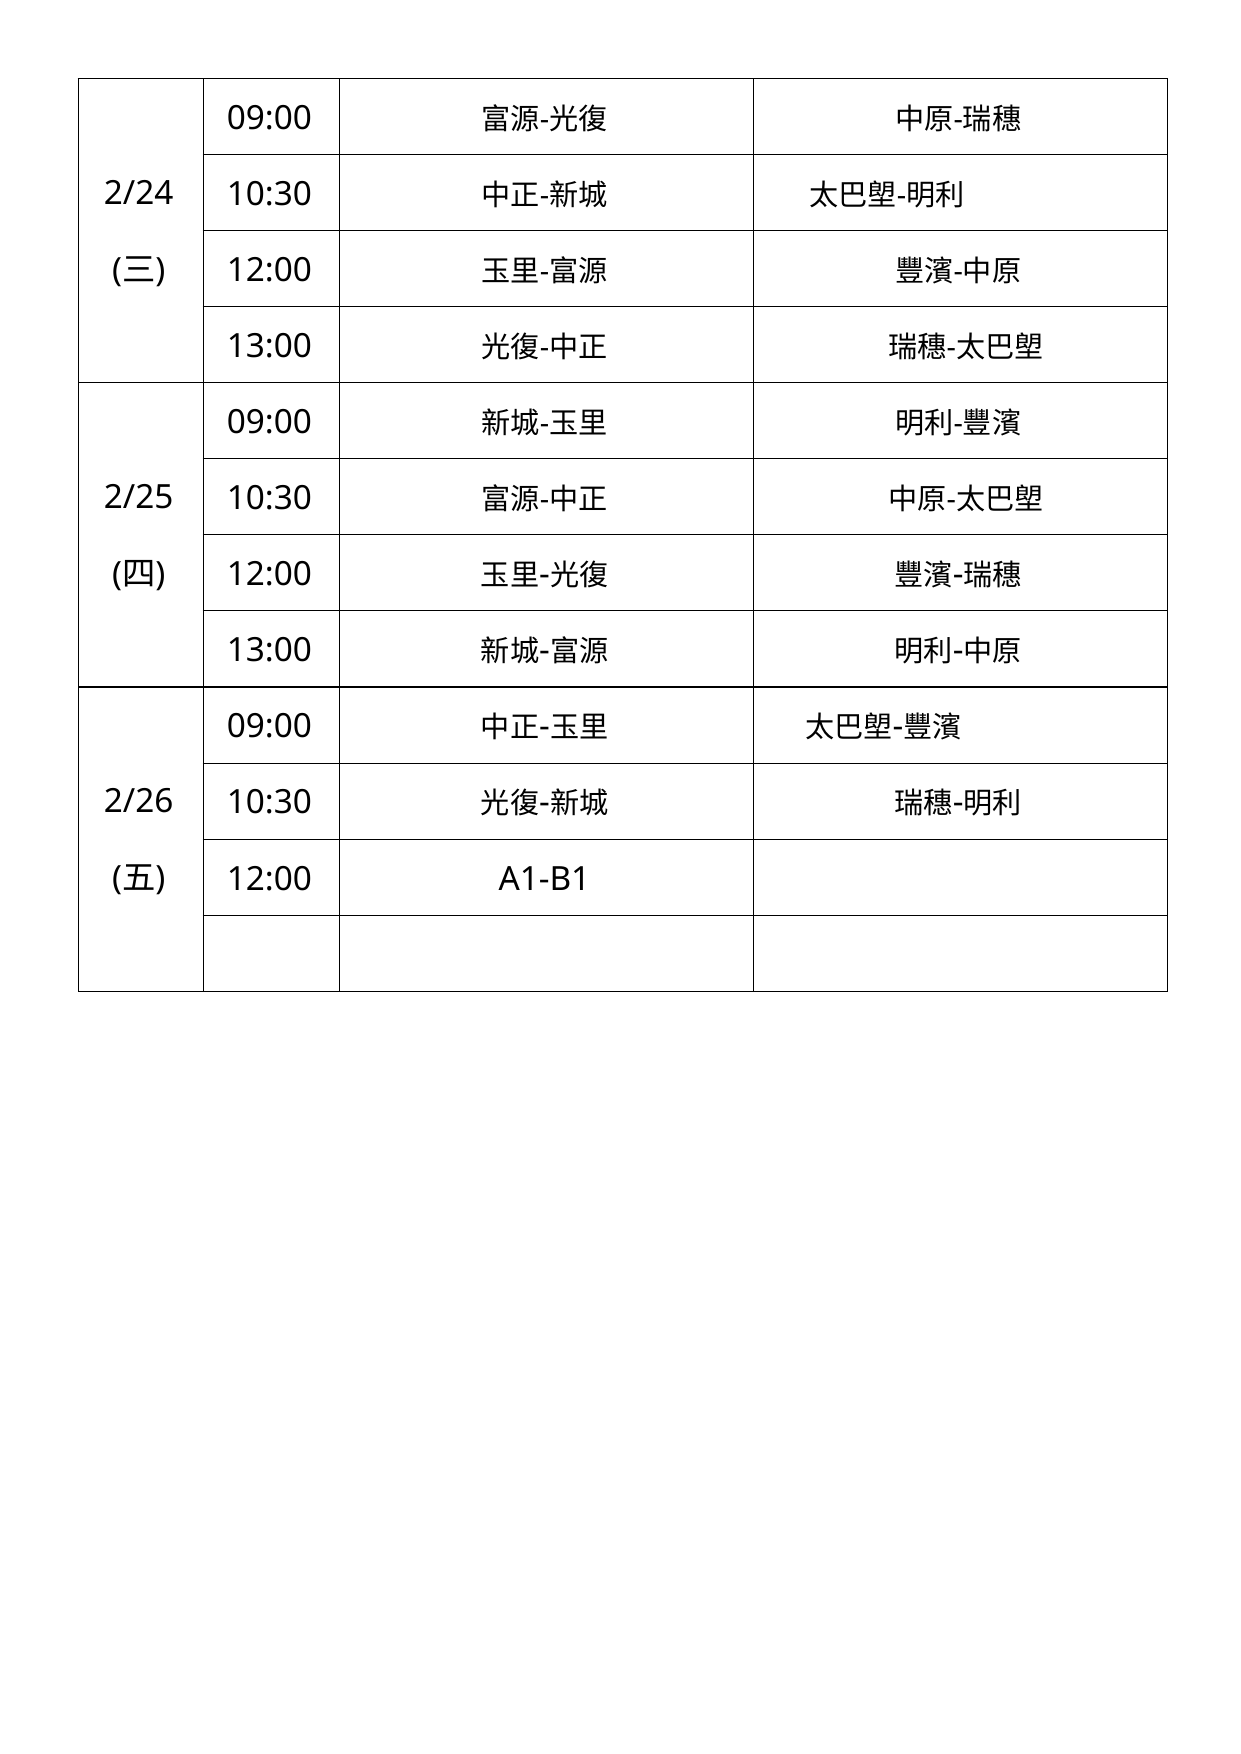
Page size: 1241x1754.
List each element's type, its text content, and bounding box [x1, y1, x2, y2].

table_cell 太巴塱-豐濱 [754, 688, 1167, 762]
table_cell 豐濱-瑞穗 [754, 535, 1167, 610]
table_cell 玉里-富源 [340, 231, 753, 306]
table_cell 2/25 (四) [79, 383, 203, 686]
table_cell 2/26 (五) [79, 688, 203, 991]
table_cell 新城-玉里 [340, 383, 753, 458]
table_cell 中原-瑞穗 [754, 79, 1167, 154]
table_cell 光復-新城 [340, 764, 753, 838]
table_cell 富源-光復 [340, 79, 753, 154]
table_cell 10:30 [204, 459, 339, 534]
table_cell 光復-中正 [340, 307, 753, 382]
table_cell A1-B1 [340, 840, 753, 914]
table_cell [340, 916, 753, 991]
table_cell 10:30 [204, 764, 339, 838]
table_cell 13:00 [204, 307, 339, 382]
table_cell 明利-中原 [754, 611, 1167, 686]
table_cell [754, 916, 1167, 991]
table_cell [754, 840, 1167, 914]
table_cell 中正-玉里 [340, 688, 753, 762]
table_cell 瑞穗-明利 [754, 764, 1167, 838]
table_cell 中原-太巴塱 [754, 459, 1167, 534]
table_cell 瑞穗-太巴塱 [754, 307, 1167, 382]
table_cell 富源-中正 [340, 459, 753, 534]
table_cell 12:00 [204, 840, 339, 914]
table_cell 10:30 [204, 155, 339, 230]
table_cell 2/24 (三) [79, 79, 203, 382]
table_cell 12:00 [204, 231, 339, 306]
table_cell 中正-新城 [340, 155, 753, 230]
table_cell 09:00 [204, 383, 339, 458]
table_cell 12:00 [204, 535, 339, 610]
table_cell 明利-豐濱 [754, 383, 1167, 458]
table_cell [204, 916, 339, 991]
table_cell 豐濱-中原 [754, 231, 1167, 306]
table_cell 玉里-光復 [340, 535, 753, 610]
table_cell 新城-富源 [340, 611, 753, 686]
table_cell 09:00 [204, 688, 339, 762]
table_cell 13:00 [204, 611, 339, 686]
table_cell 09:00 [204, 79, 339, 154]
table_cell 太巴塱-明利 [754, 155, 1167, 230]
